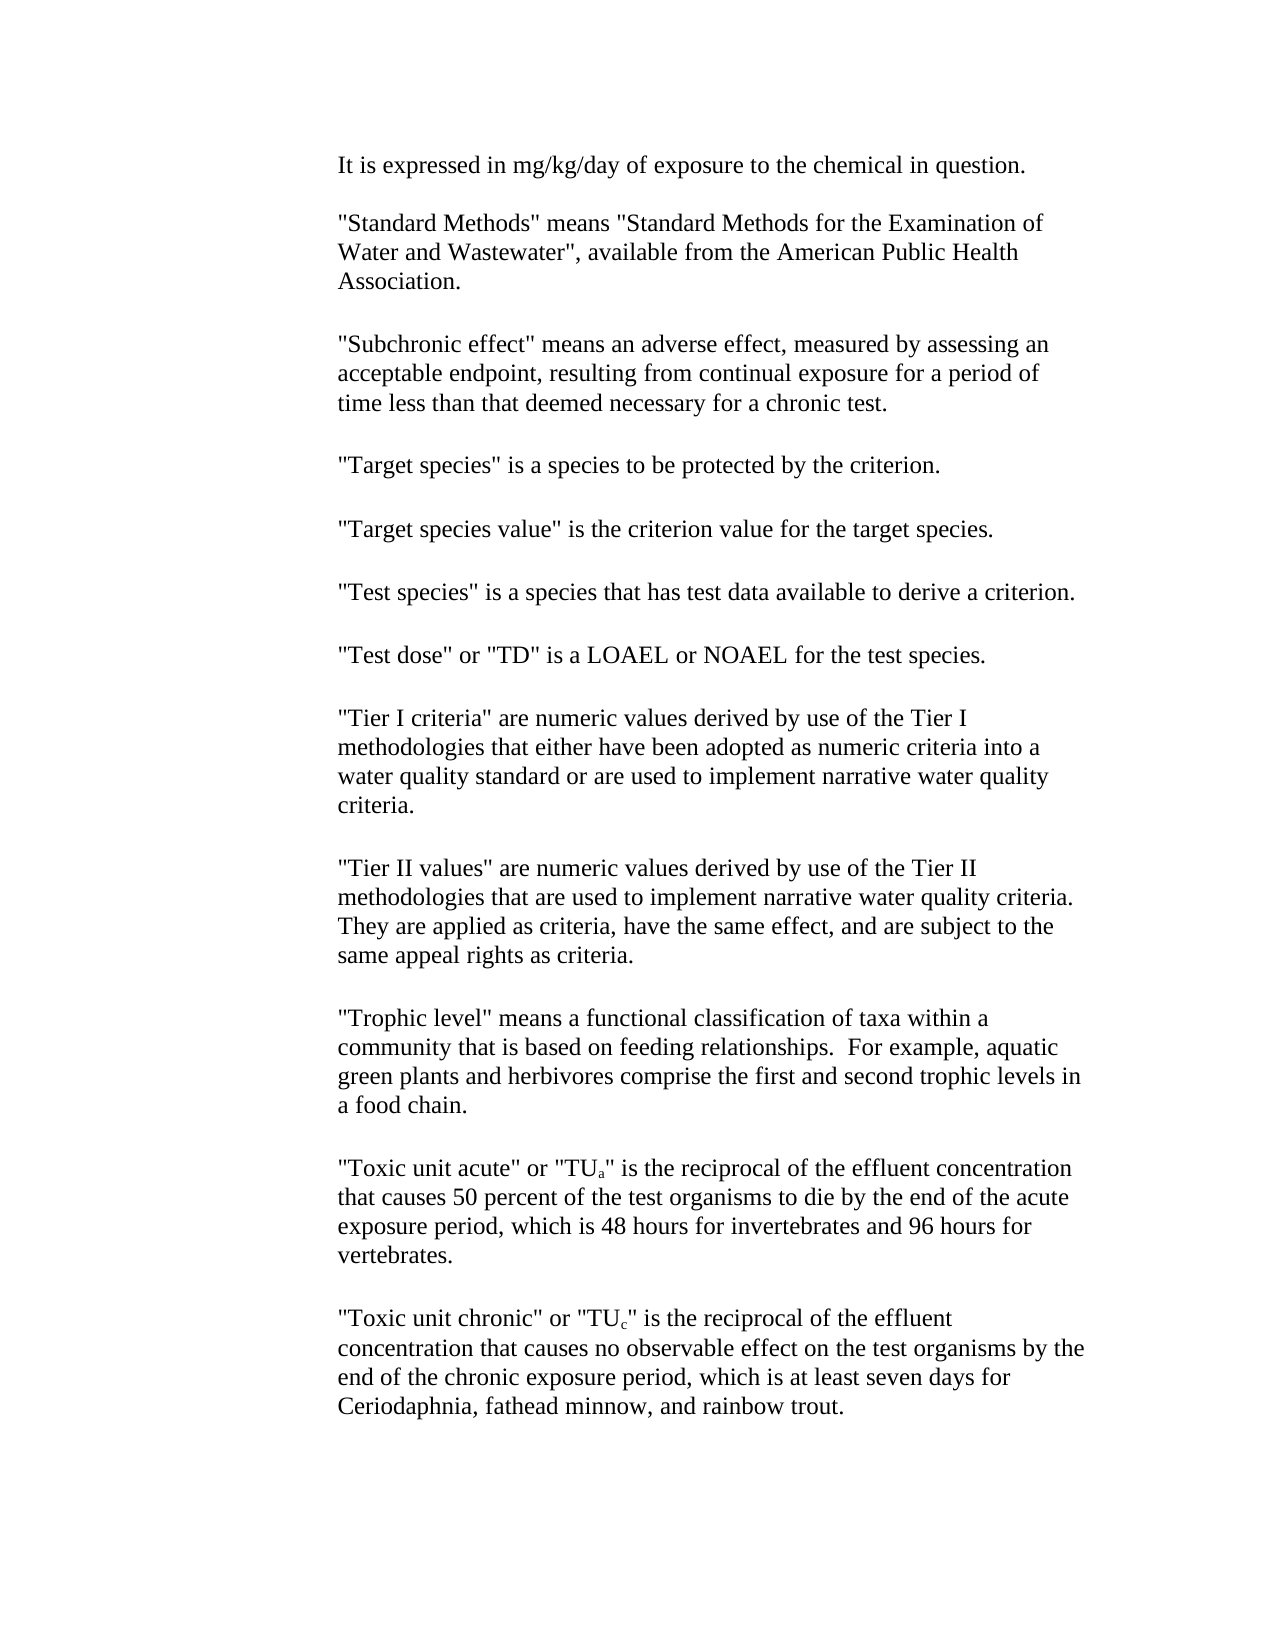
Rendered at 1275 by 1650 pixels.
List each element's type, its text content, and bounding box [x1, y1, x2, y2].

text "Target species" is a species to be protected by the criterion. [337, 450, 1087, 513]
text "Tier II values" are numeric values derived by use of the Tier II methodologies that are used to implement narrative water quality criteria. They are applied as criteria, have the same effect, and are subject to the same appeal rights as criteria. [337, 853, 1087, 1003]
text "Toxic unit acute" or "TUa" is the reciprocal of the effluent concentration that causes 50 percent of the test organisms to die by the end of the acute exposure period, which is 48 hours for invertebrates and 96 hours for vertebrates. [337, 1153, 1087, 1303]
text "Test dose" or "TD" is a LOAEL or NOAEL for the test species. [337, 639, 1087, 702]
text "Test species" is a species that has test data available to derive a criterion. [337, 576, 1087, 639]
text "Target species value" is the criterion value for the target species. [337, 513, 1087, 576]
text "Tier I criteria" are numeric values derived by use of the Tier I methodologies that either have been adopted as numeric criteria into a water quality standard or are used to implement narrative water quality criteria. [337, 702, 1087, 853]
text "Standard Methods" means "Standard Methods for the Examination of Water and Wastewater", available from the American Public Health Association. [337, 208, 1087, 329]
text "Subchronic effect" means an adverse effect, measured by assessing an acceptable endpoint, resulting from continual exposure for a period of time less than that deemed necessary for a chronic test. [337, 329, 1087, 450]
text "Toxic unit chronic" or "TUc" is the reciprocal of the effluent concentration that causes no observable effect on the test organisms by the end of the chronic exposure period, which is at least seven days for Ceriodaphnia, fathead minnow, and rainbow trout. [337, 1303, 1087, 1453]
text "Trophic level" means a functional classification of taxa within a community that is based on feeding relationships. For example, aquatic green plants and herbivores comprise the first and second trophic levels in a food chain. [337, 1003, 1087, 1153]
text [337, 150, 1087, 179]
